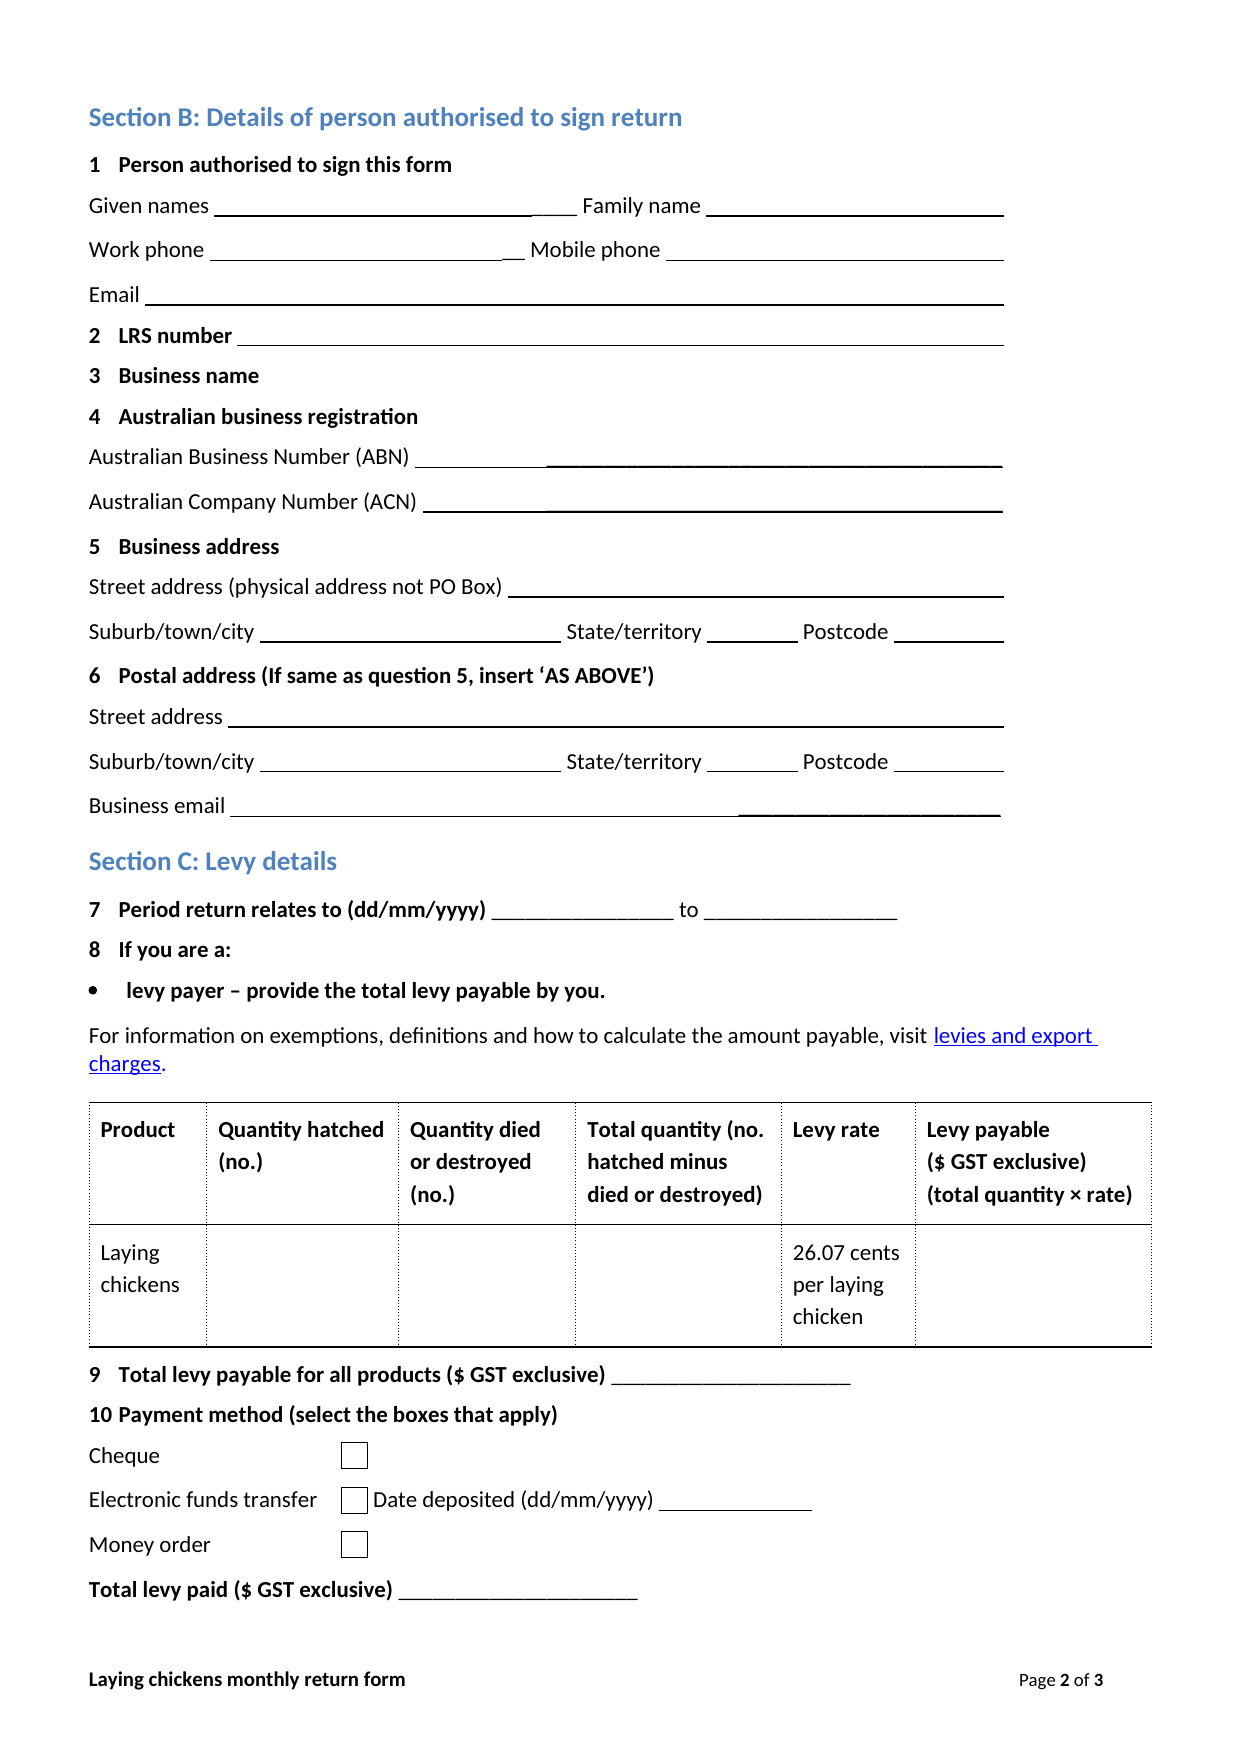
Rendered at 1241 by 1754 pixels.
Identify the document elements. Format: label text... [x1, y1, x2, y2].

subtitle Total levy payable for all products ($ GST exclusive) _____________________ [89, 1360, 1152, 1388]
table_cell Laying chickens [89, 1225, 207, 1346]
text Money order [89, 1530, 1152, 1558]
subtitle LRS number [89, 321, 1152, 349]
subtitle Person authorised to sign this form [89, 150, 1152, 178]
text Work phone __ Mobile phone [89, 236, 1152, 264]
subtitle Email [89, 280, 1152, 308]
list levy payer – provide the total levy payable by you. [89, 976, 1152, 1004]
text Suburb/town/city State/territory Postcode [89, 747, 1152, 775]
text Australian Company Number (ACN) ________________________________________ [89, 487, 1152, 515]
table_cell [915, 1225, 1151, 1346]
text Business email _______________________ [89, 792, 1152, 819]
text Given names ____ Family name [89, 191, 1152, 219]
subtitle Period return relates to (dd/mm/yyyy) ________________ to _________________ [89, 895, 1152, 923]
table_header Levy payable ($ GST exclusive) (total quantity × rate) [915, 1103, 1151, 1224]
text Electronic funds transfer Date deposited (dd/mm/yyyy) [89, 1486, 1152, 1514]
subtitle Australian business registration [89, 402, 1152, 430]
text Street address [89, 702, 1152, 730]
text Total levy paid ($ GST exclusive) _____________________ [89, 1575, 1152, 1603]
table_cell [399, 1225, 576, 1346]
subtitle Business address [89, 532, 1152, 560]
table_cell [207, 1225, 399, 1346]
text Suburb/town/city State/territory Postcode [89, 617, 1152, 645]
subtitle Section C: Levy details [89, 844, 1152, 878]
subtitle For information on exemptions, definitions and how to calculate the amount payable, visit levies and export charges. [89, 1021, 1152, 1077]
table_header Levy rate [781, 1103, 915, 1224]
text Australian Business Number (ABN) ________________________________________ [89, 442, 1152, 470]
subtitle Postal address (If same as question 5, insert ‘AS ABOVE’) [89, 662, 1152, 690]
table_header Product [89, 1103, 207, 1224]
table_header Quantity hatched (no.) [207, 1103, 399, 1224]
table_cell 26.07 cents per laying chicken [781, 1225, 915, 1346]
subtitle Section B: Details of person authorised to sign return [89, 100, 1152, 133]
subtitle Payment method (select the boxes that apply) [89, 1400, 1152, 1428]
subtitle If you are a: [89, 936, 1152, 963]
subtitle Business name [89, 361, 1152, 389]
table_header Quantity died or destroyed (no.) [399, 1103, 576, 1224]
text Cheque [89, 1441, 1152, 1469]
text Street address (physical address not PO Box) [89, 572, 1152, 600]
table_cell [576, 1225, 781, 1346]
table_header Total quantity (no. hatched minus died or destroyed) [576, 1103, 781, 1224]
